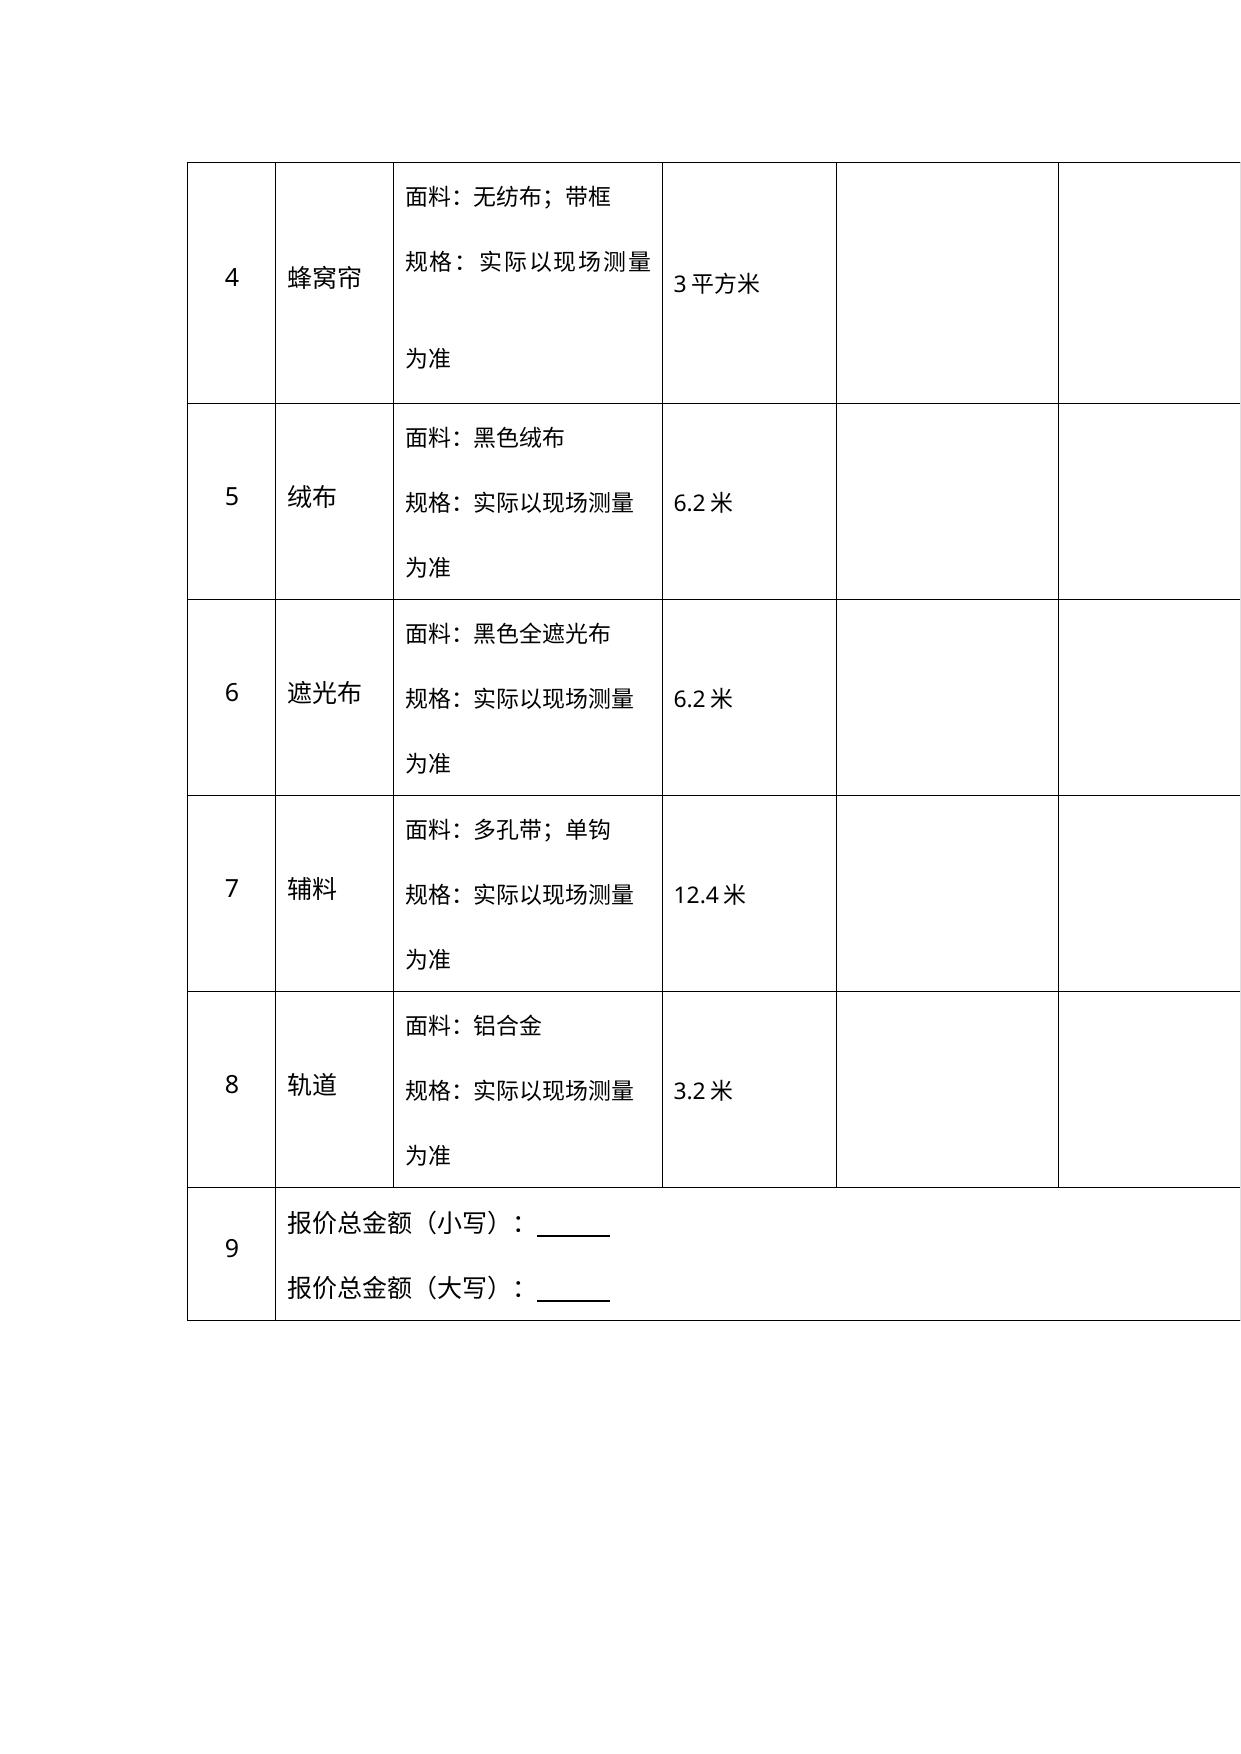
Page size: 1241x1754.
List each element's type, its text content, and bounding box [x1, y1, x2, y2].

table_cell 面料：黑色绒布 规格：实际以现场测量为准 [394, 404, 662, 599]
table_cell 蜂窝帘 [276, 163, 393, 403]
table_cell 3.2米 [663, 992, 836, 1187]
table_cell [837, 404, 1058, 599]
table_cell [837, 600, 1058, 795]
table_cell 遮光布 [276, 600, 393, 795]
table_cell [1059, 163, 1240, 403]
table_cell [1059, 796, 1240, 991]
table_cell [837, 163, 1058, 403]
table_cell [1059, 404, 1240, 599]
table_cell 3平方米 [663, 163, 836, 403]
table_cell 8 [188, 992, 275, 1187]
table_cell 5 [188, 404, 275, 599]
table_cell 绒布 [276, 404, 393, 599]
table_cell 6 [188, 600, 275, 795]
table_cell [1059, 992, 1240, 1187]
table_cell 面料：铝合金 规格：实际以现场测量为准 [394, 992, 662, 1187]
table_cell 报价总金额（小写）： 报价总金额（大写）： [276, 1188, 1240, 1320]
table_cell 4 [188, 163, 275, 403]
table_cell 9 [188, 1188, 275, 1320]
table_cell [1059, 600, 1240, 795]
table_cell 面料：黑色全遮光布 规格：实际以现场测量为准 [394, 600, 662, 795]
table_cell 辅料 [276, 796, 393, 991]
table_cell 轨道 [276, 992, 393, 1187]
table_cell [837, 992, 1058, 1187]
table_cell 面料：多孔带；单钩 规格：实际以现场测量为准 [394, 796, 662, 991]
table_cell 6.2米 [663, 404, 836, 599]
table_cell [837, 796, 1058, 991]
table_cell 7 [188, 796, 275, 991]
table_cell 6.2米 [663, 600, 836, 795]
table_cell 面料：无纺布；带框 规格：实际以现场测量为准 [394, 163, 662, 403]
table_cell 12.4米 [663, 796, 836, 991]
